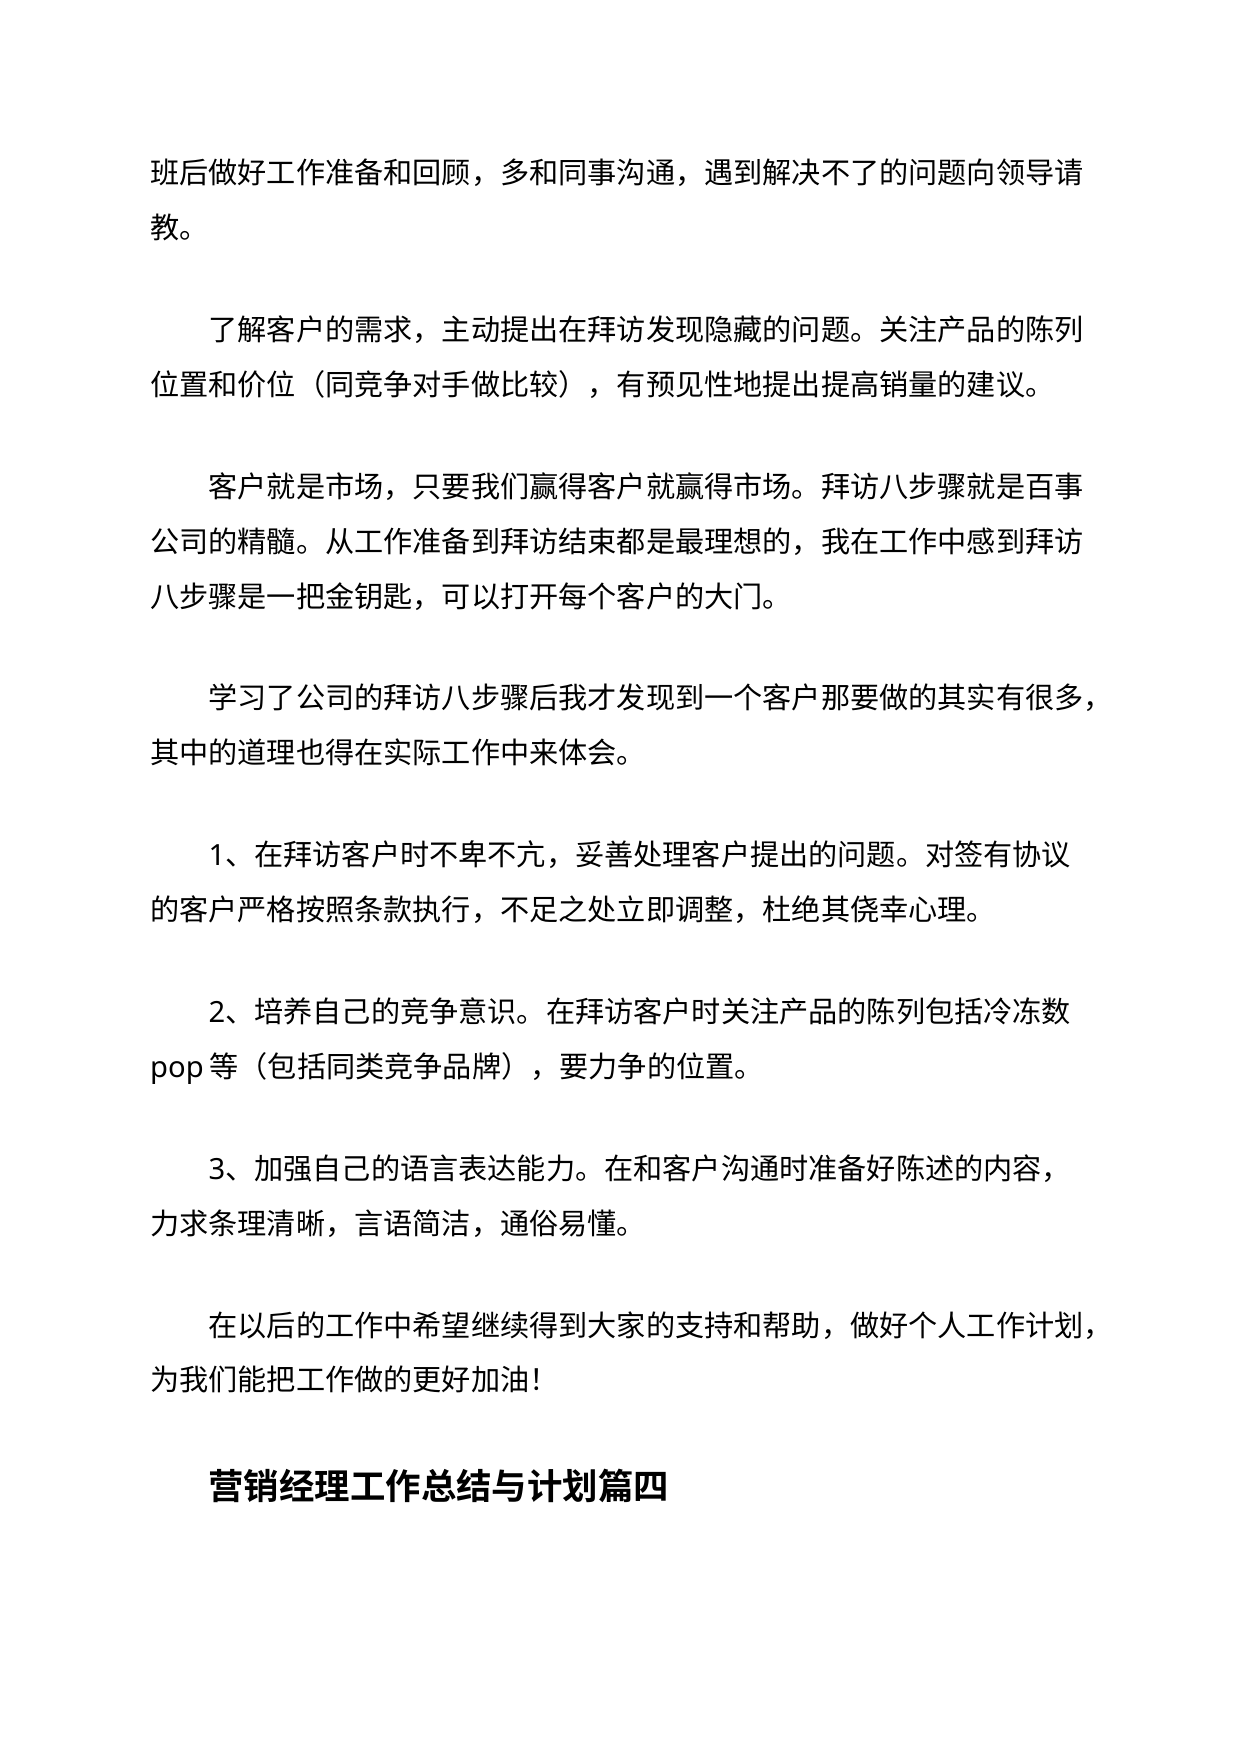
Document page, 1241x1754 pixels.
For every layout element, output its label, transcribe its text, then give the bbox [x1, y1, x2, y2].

text 营销经理工作总结与计划篇四 [150, 1459, 1090, 1510]
text 2、培养自己的竞争意识。在拜访客户时关注产品的陈列包括冷冻数pop等（包括同类竞争品牌），要力争的位置。 [150, 988, 1090, 1086]
text 3、加强自己的语言表达能力。在和客户沟通时准备好陈述的内容，力求条理清晰，言语简洁，通俗易懂。 [150, 1145, 1090, 1243]
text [150, 150, 1090, 247]
text 1、在拜访客户时不卑不亢，妥善处理客户提出的问题。对签有协议的客户严格按照条款执行，不足之处立即调整，杜绝其侥幸心理。 [150, 832, 1090, 929]
text 客户就是市场，只要我们赢得客户就赢得市场。拜访八步骤就是百事公司的精髓。从工作准备到拜访结束都是最理想的，我在工作中感到拜访八步骤是一把金钥匙，可以打开每个客户的大门。 [150, 463, 1090, 615]
text 了解客户的需求，主动提出在拜访发现隐藏的问题。关注产品的陈列位置和价位（同竞争对手做比较），有预见性地提出提高销量的建议。 [150, 307, 1090, 404]
text 学习了公司的拜访八步骤后我才发现到一个客户那要做的其实有很多，其中的道理也得在实际工作中来体会。 [150, 675, 1090, 772]
text 在以后的工作中希望继续得到大家的支持和帮助，做好个人工作计划，为我们能把工作做的更好加油！ [150, 1302, 1090, 1399]
